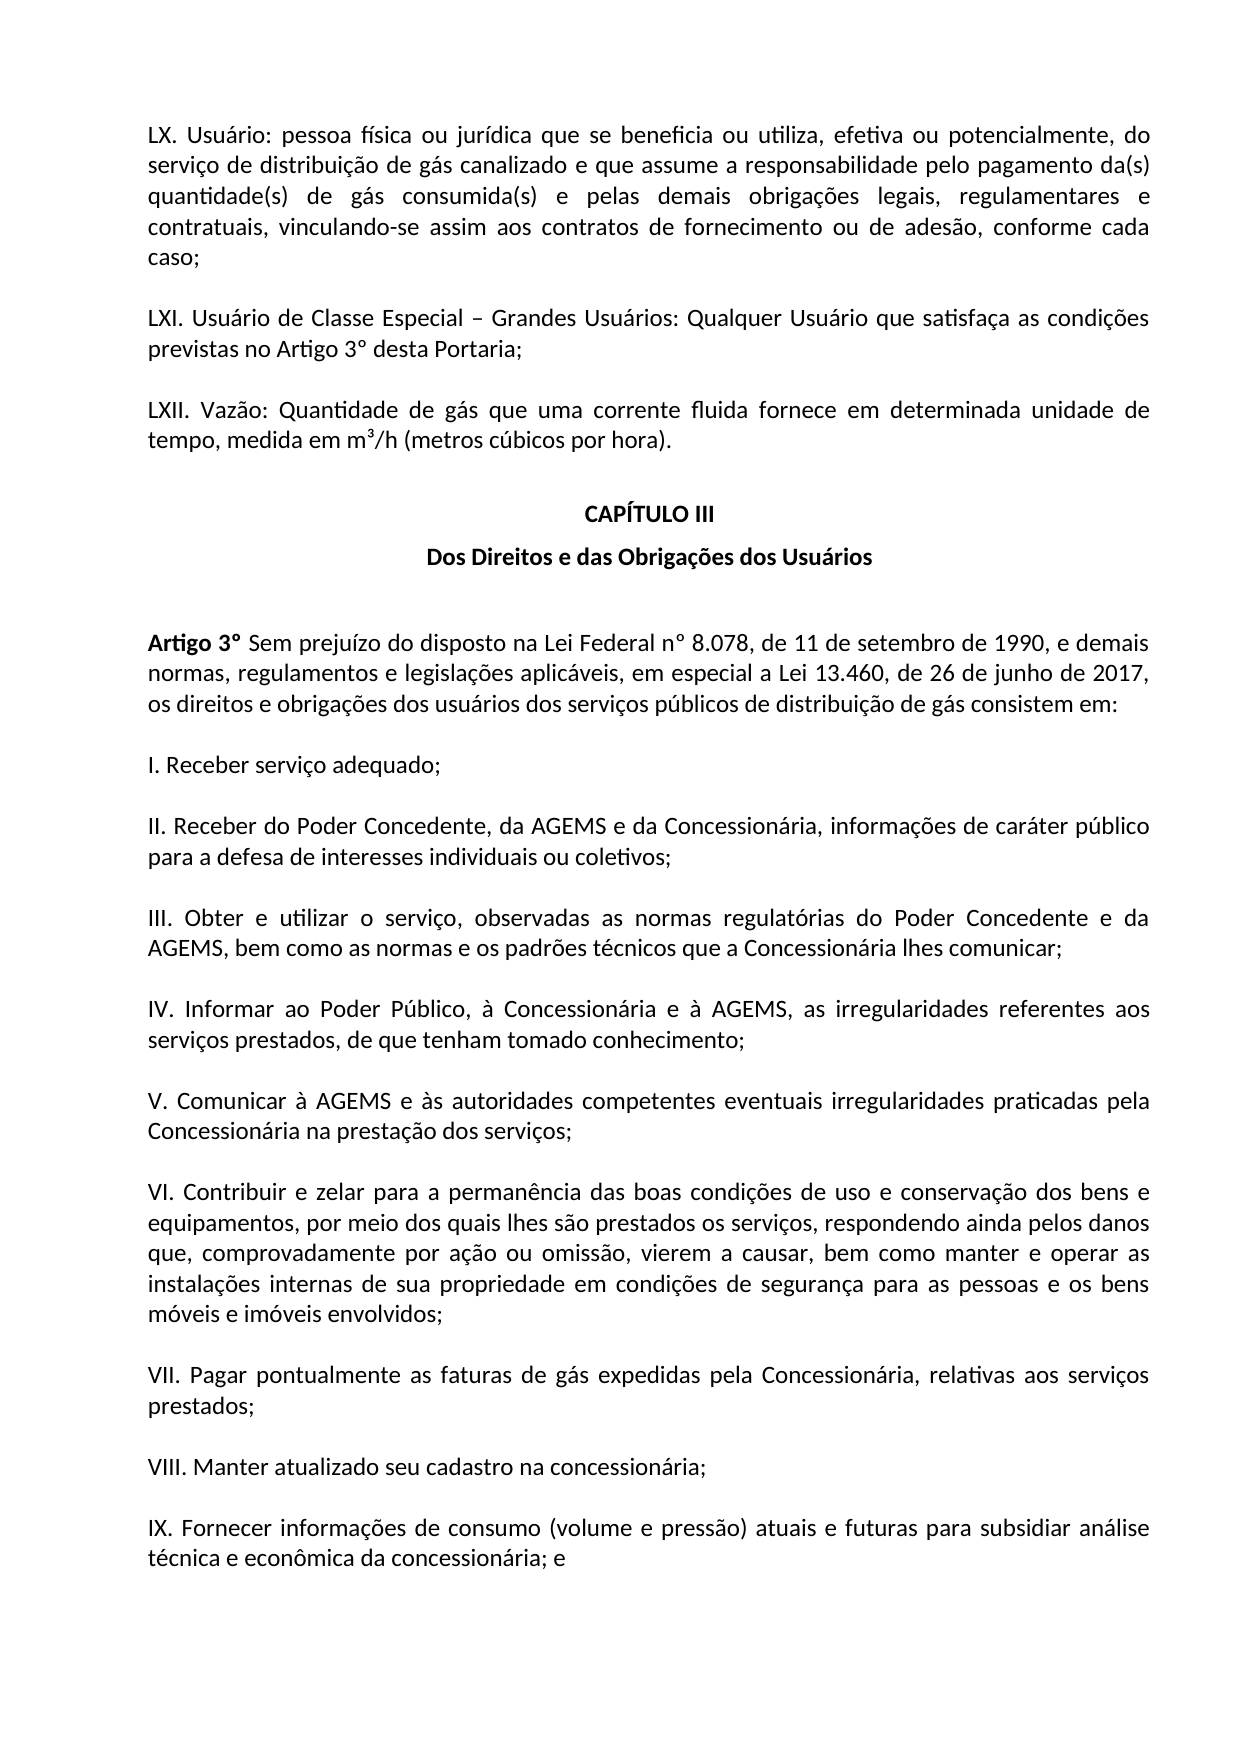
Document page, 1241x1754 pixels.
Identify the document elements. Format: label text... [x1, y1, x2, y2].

text II. Receber do Poder Concedente, da AGEMS e da Concessionária, informações de caráter público para a defesa de interesses individuais ou coletivos; [148, 810, 1152, 871]
text I. Receber serviço adequado; [148, 749, 1152, 779]
text VII. Pagar pontualmente as faturas de gás expedidas pela Concessionária, relativas aos serviços prestados; [148, 1359, 1152, 1421]
text IV. Informar ao Poder Público, à Concessionária e à AGEMS, as irregularidades referentes aos serviços prestados, de que tenham tomado conhecimento; [148, 993, 1152, 1054]
text LX. Usuário: pessoa física ou jurídica que se beneficia ou utiliza, efetiva ou potencialmente, do serviço de distribuição de gás canalizado e que assume a responsabilidade pelo pagamento da(s) quantidade(s) de gás consumida(s) e pelas demais obrigações legais, regulamentares e contratuais, vinculando-se assim aos contratos de fornecimento ou de adesão, conforme cada caso; [148, 119, 1152, 272]
text CAPÍTULO III [148, 498, 1152, 528]
text III. Obter e utilizar o serviço, observadas as normas regulatórias do Poder Concedente e da AGEMS, bem como as normas e os padrões técnicos que a Concessionária lhes comunicar; [148, 902, 1152, 963]
text VIII. Manter atualizado seu cadastro na concessionária; [148, 1451, 1152, 1482]
text LXI. Usuário de Classe Especial – Grandes Usuários: Qualquer Usuário que satisfaça as condições previstas no Artigo 3º desta Portaria; [148, 302, 1152, 363]
text LXII. Vazão: Quantidade de gás que uma corrente fluida fornece em determinada unidade de tempo, medida em m³/h (metros cúbicos por hora). [148, 394, 1152, 455]
text VI. Contribuir e zelar para a permanência das boas condições de uso e conservação dos bens e equipamentos, por meio dos quais lhes são prestados os serviços, respondendo ainda pelos danos que, comprovadamente por ação ou omissão, vierem a causar, bem como manter e operar as instalações internas de sua propriedade em condições de segurança para as pessoas e os bens móveis e imóveis envolvidos; [148, 1176, 1152, 1329]
text V. Comunicar à AGEMS e às autoridades competentes eventuais irregularidades praticadas pela Concessionária na prestação dos serviços; [148, 1085, 1152, 1146]
text IX. Fornecer informações de consumo (volume e pressão) atuais e futuras para subsidiar análise técnica e econômica da concessionária; e [148, 1512, 1152, 1573]
text Artigo 3º Sem prejuízo do disposto na Lei Federal nº 8.078, de 11 de setembro de 1990, e demais normas, regulamentos e legislações aplicáveis, em especial a Lei 13.460, de 26 de junho de 2017, os direitos e obrigações dos usuários dos serviços públicos de distribuição de gás consistem em: [148, 627, 1152, 718]
text Dos Direitos e das Obrigações dos Usuários [148, 541, 1152, 571]
